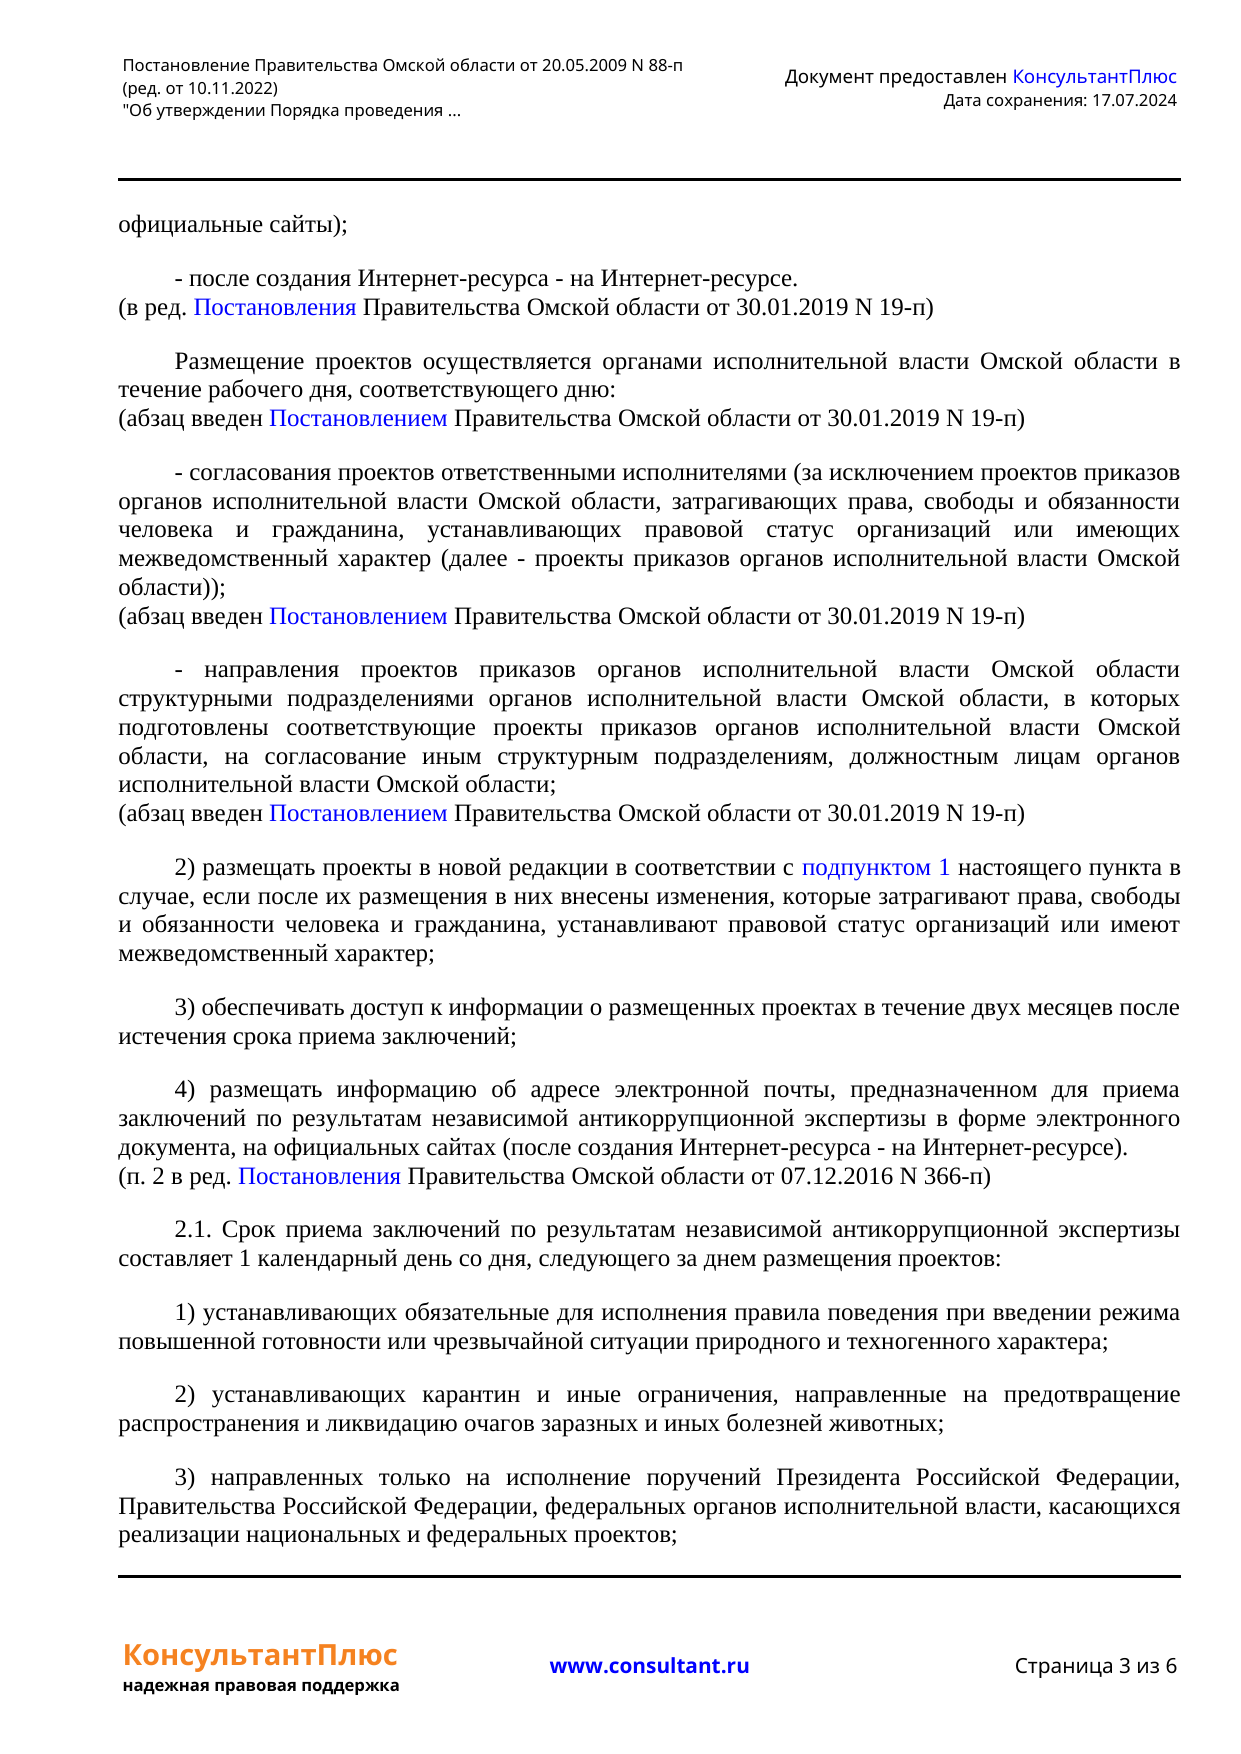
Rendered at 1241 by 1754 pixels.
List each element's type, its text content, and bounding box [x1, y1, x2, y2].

text 2) устанавливающих карантин и иные ограничения, направленные на предотвращение распространения и ликвидацию очагов заразных и иных болезней животных; [118, 1379, 1181, 1437]
text 4) размещать информацию об адресе электронной почты, предназначенном для приема заключений по результатам независимой антикоррупционной экспертизы в форме электронного документа, на официальных сайтах (после создания Интернет-ресурса - на Интернет-ресурсе). [118, 1074, 1181, 1161]
text 3) направленных только на исполнение поручений Президента Российской Федерации, Правительства Российской Федерации, федеральных органов исполнительной власти, касающихся реализации национальных и федеральных проектов; [118, 1462, 1181, 1548]
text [118, 209, 1181, 238]
text - направления проектов приказов органов исполнительной власти Омской области структурными подразделениями органов исполнительной власти Омской области, в которых подготовлены соответствующие проекты приказов органов исполнительной власти Омской области, на согласование иным структурным подразделениям, должностным лицам органов исполнительной власти Омской области; [118, 654, 1181, 798]
text 2) размещать проекты в новой редакции в соответствии с подпунктом 1 настоящего пункта в случае, если после их размещения в них внесены изменения, которые затрагивают права, свободы и обязанности человека и гражданина, устанавливают правовой статус организаций или имеют межведомственный характер; [118, 852, 1181, 967]
text (п. 2 в ред. Постановления Правительства Омской области от 07.12.2016 N 366-п) [118, 1161, 1181, 1189]
text 1) устанавливающих обязательные для исполнения правила поведения при введении режима повышенной готовности или чрезвычайной ситуации природного и техногенного характера; [118, 1297, 1181, 1354]
text (абзац введен Постановлением Правительства Омской области от 30.01.2019 N 19-п) [118, 601, 1181, 629]
text Размещение проектов осуществляется органами исполнительной власти Омской области в течение рабочего дня, соответствующего дню: [118, 346, 1181, 403]
text (в ред. Постановления Правительства Омской области от 30.01.2019 N 19-п) [118, 292, 1181, 321]
text 3) обеспечивать доступ к информации о размещенных проектах в течение двух месяцев после истечения срока приема заключений; [118, 992, 1181, 1049]
text 2.1. Срок приема заключений по результатам независимой антикоррупционной экспертизы составляет 1 календарный день со дня, следующего за днем размещения проектов: [118, 1214, 1181, 1272]
text (абзац введен Постановлением Правительства Омской области от 30.01.2019 N 19-п) [118, 403, 1181, 432]
text (абзац введен Постановлением Правительства Омской области от 30.01.2019 N 19-п) [118, 798, 1181, 827]
text - после создания Интернет-ресурса - на Интернет-ресурсе. [118, 263, 1181, 292]
text - согласования проектов ответственными исполнителями (за исключением проектов приказов органов исполнительной власти Омской области, затрагивающих права, свободы и обязанности человека и гражданина, устанавливающих правовой статус организаций или имеющих межведомственный характер (далее - проекты приказов органов исполнительной власти Омской области)); [118, 457, 1181, 601]
